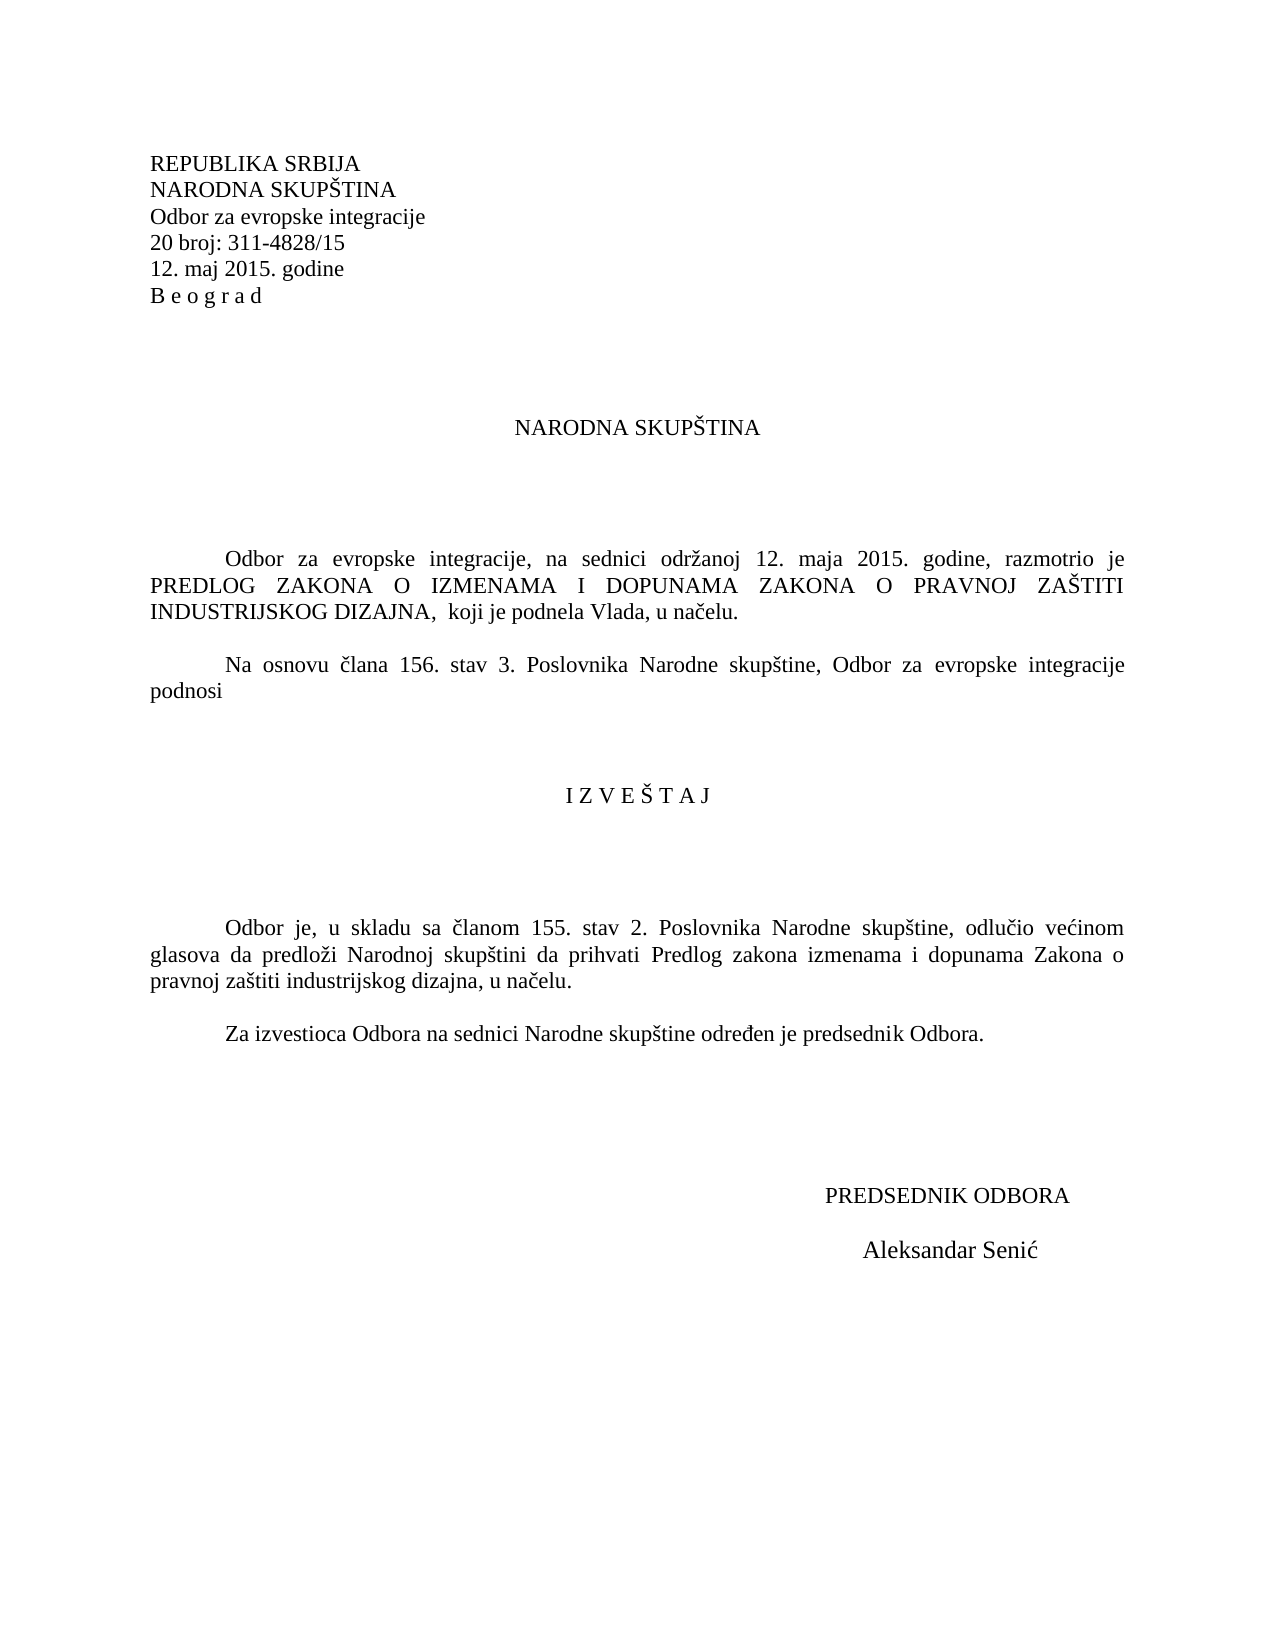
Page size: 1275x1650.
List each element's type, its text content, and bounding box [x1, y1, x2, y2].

text NARODNA SKUPŠTINA [150, 413, 1125, 440]
text Za izvestioca Odbora na sednici Narodne skupštine određen je predsednik Odbora. [150, 1020, 1125, 1046]
text NARODNA SKUPŠTINA [150, 176, 1125, 203]
text B e o g r a d [150, 282, 1125, 308]
text Odbor za evropske integracije [150, 203, 1125, 229]
text REPUBLIKA SRBIJA [150, 150, 1125, 176]
text Odbor je, u skladu sa članom 155. stav 2. Poslovnika Narodne skupštine, odlučio većinom glasova da predloži Narodnoj skupštini da prihvati Predlog zakona izmenama i dopunama Zakona o pravnoj zaštiti industrijskog dizajna, u načelu. [150, 914, 1125, 993]
text Aleksandar Senić [150, 1235, 1125, 1264]
text 20 broj: 311-4828/15 [150, 229, 1125, 255]
text PREDSEDNIK ODBORA [750, 1183, 1125, 1209]
text I Z V E Š T A J [150, 782, 1125, 809]
text Odbor za evropske integracije, na sednici održanoj 12. maja 2015. godine, razmotrio je PREDLOG ZAKONA O IZMENAMA I DOPUNAMA ZAKONA O PRAVNOJ ZAŠTITI INDUSTRIJSKOG DIZAJNA, koji je podnela Vlada, u načelu. [150, 545, 1125, 624]
text Na osnovu člana 156. stav 3. Poslovnika Narodne skupštine, Odbor za evropske integracije podnosi [150, 651, 1125, 703]
text 12. maj 2015. godine [150, 255, 1125, 282]
